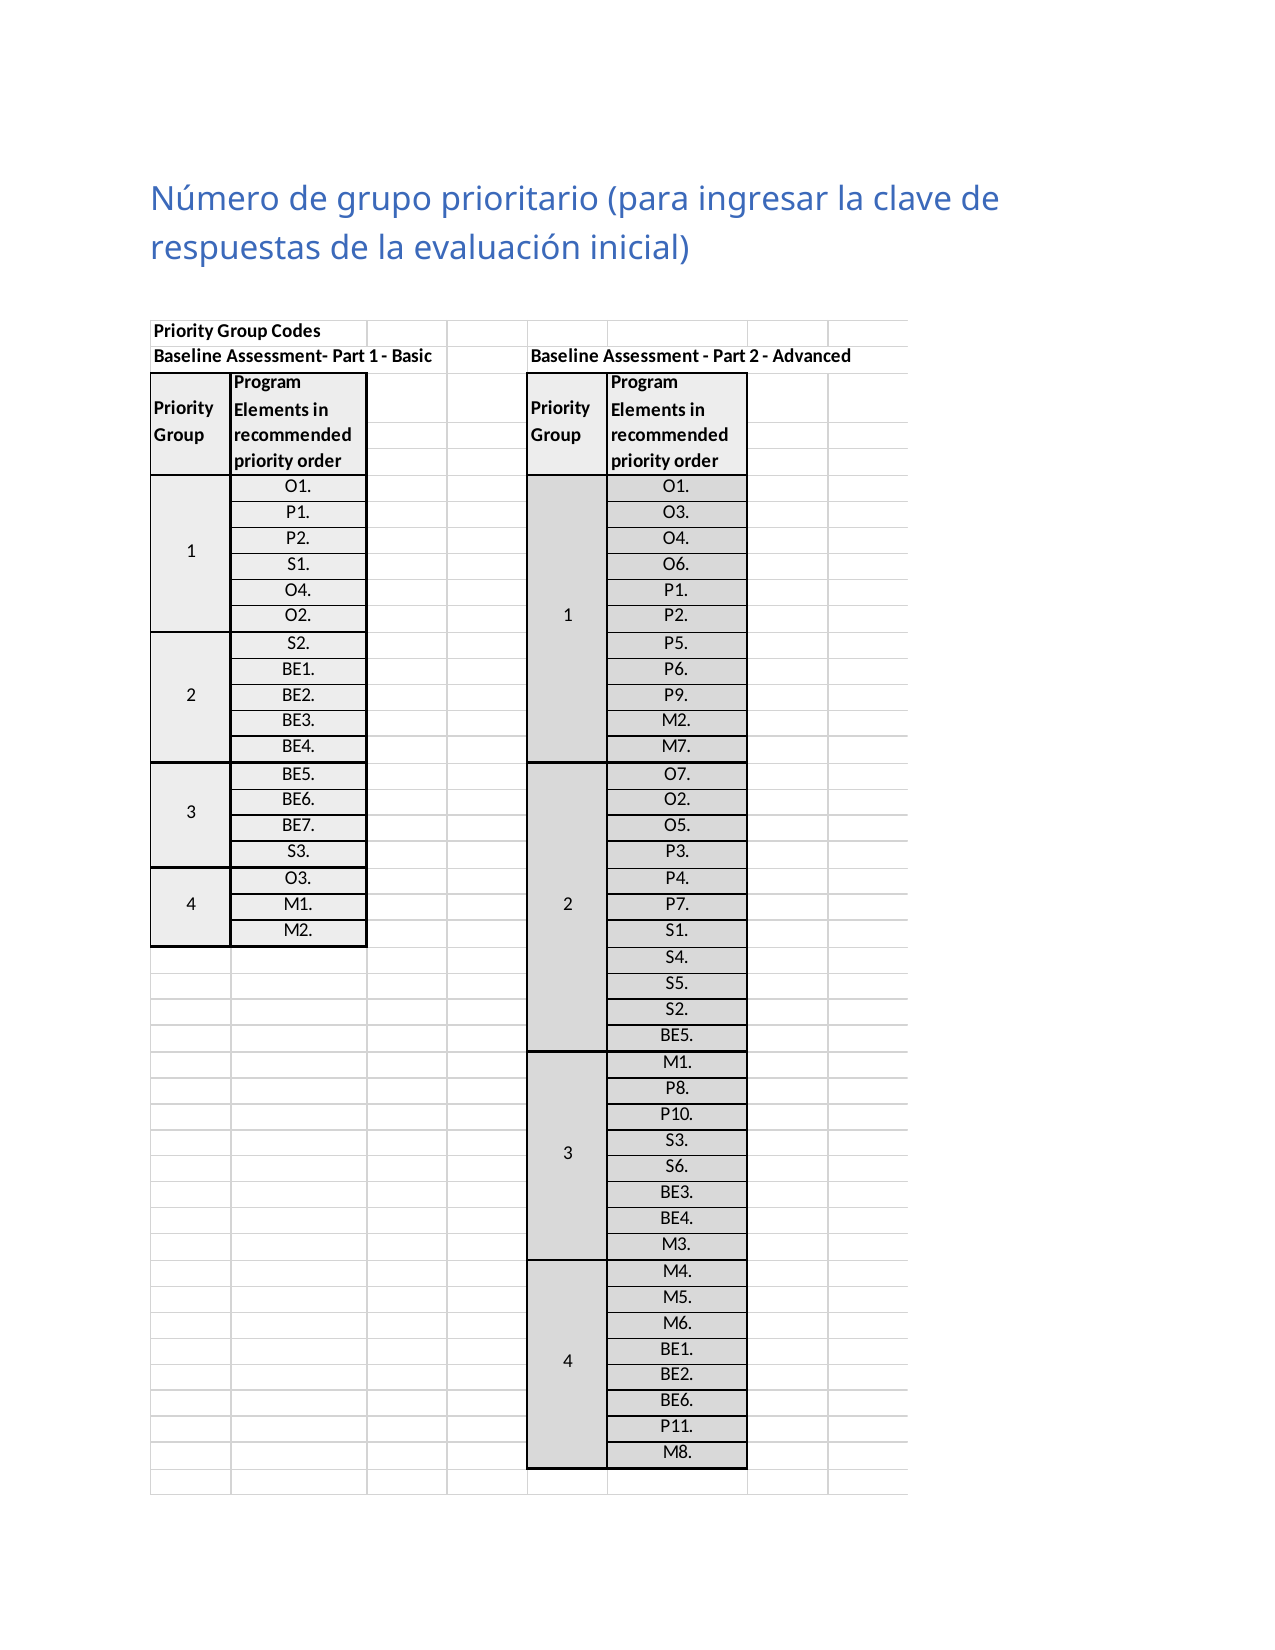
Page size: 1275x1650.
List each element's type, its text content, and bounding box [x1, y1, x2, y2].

subtitle Número de grupo prioritario (para ingresar la clave de respuestas de la evaluación inicial) [150, 175, 1125, 269]
